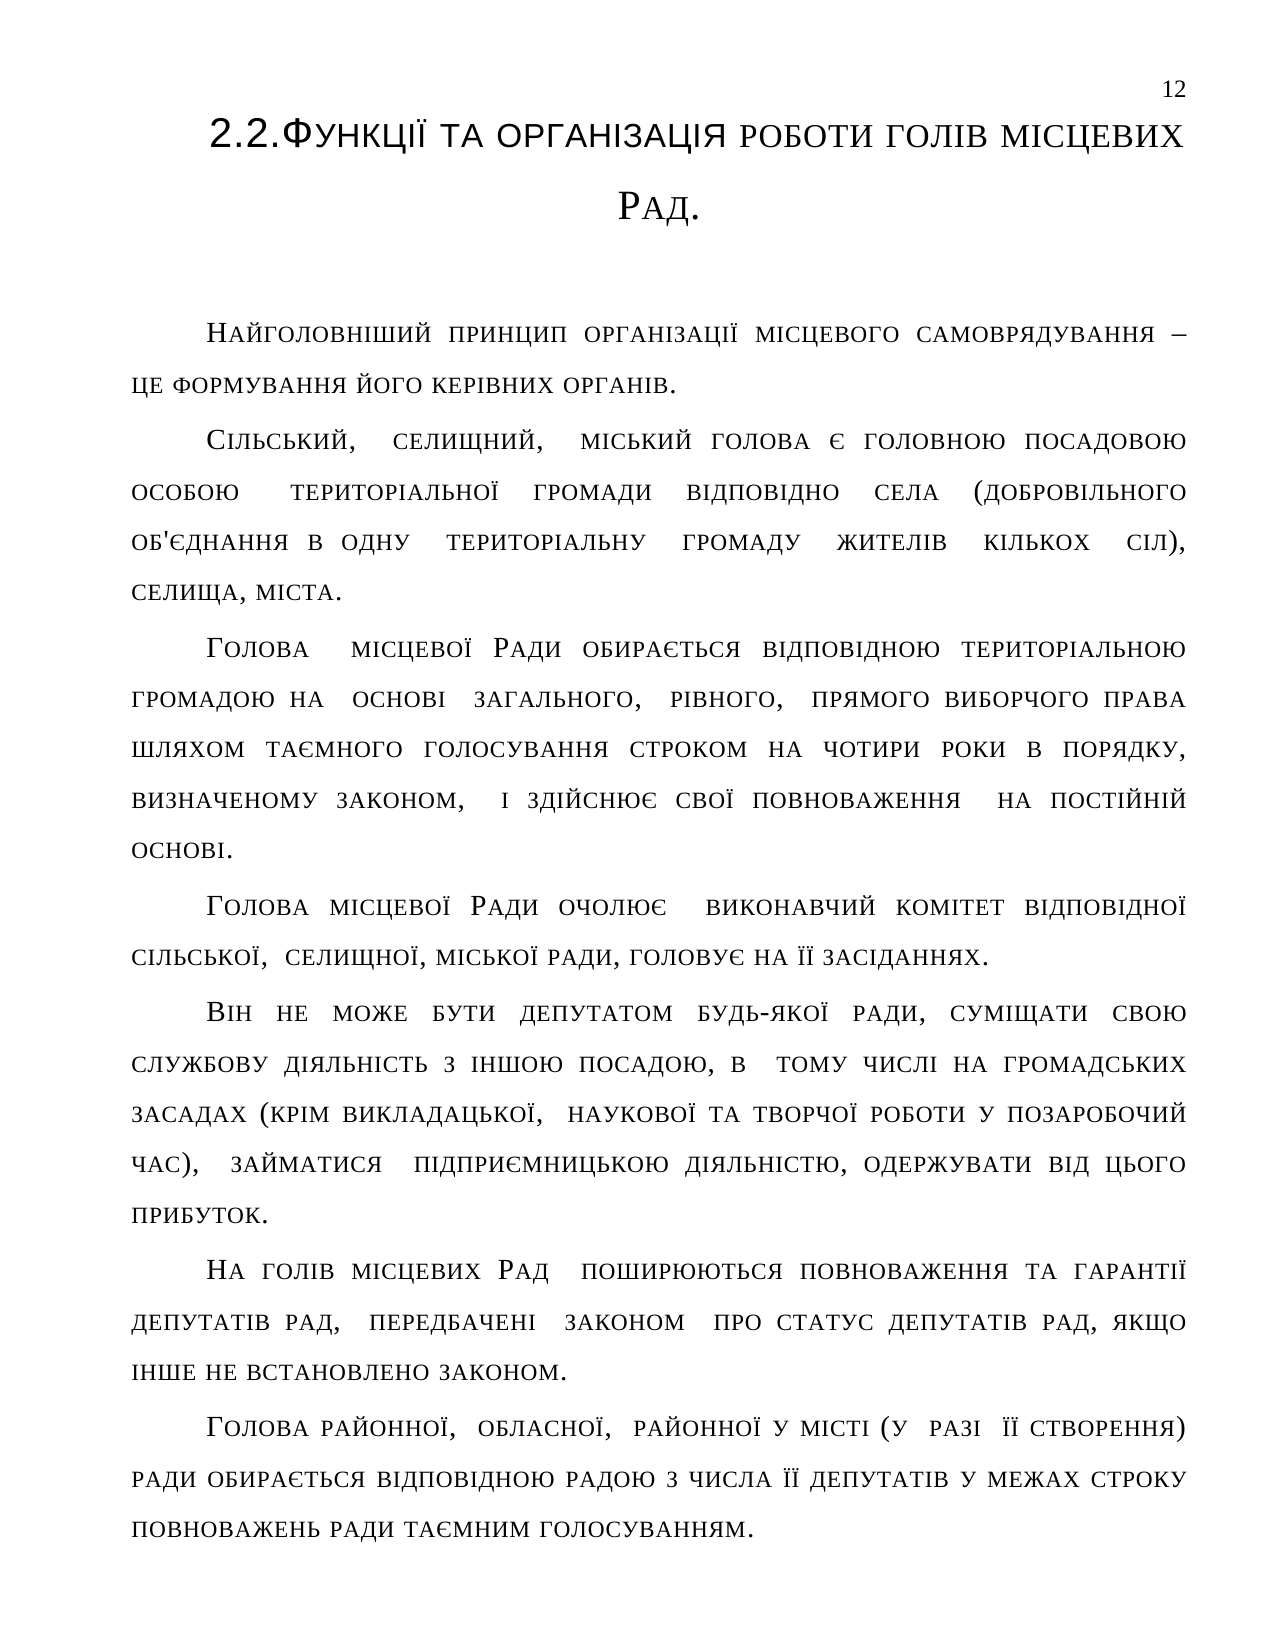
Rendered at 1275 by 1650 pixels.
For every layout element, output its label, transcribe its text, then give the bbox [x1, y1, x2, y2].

text Сільський, селищний, міський голова є головною посадовою особою територіальної громади відповідно села (добровільного об'єднання в одну територіальну громаду жителів кількох сіл), селища, міста. [131, 422, 1186, 607]
text Голова місцевої Ради обирається відповідною територіальною громадою на основі загального, рівного, прямого виборчого права шляхом таємного голосування строком на чотири роки в порядку, визначеному законом, і здійснює свої повноваження на постійній основі. [131, 630, 1186, 864]
text Найголовніший принцип організації місцевого самоврядування – це формування його керівних органів. [131, 315, 1186, 399]
text На голів місцевих Рад поширюються повноваження та гарантії депутатів рад, передбачені законом про статус депутатів рад, якщо інше не встановлено законом. [131, 1252, 1186, 1386]
text Голова місцевої Ради очолює виконавчий комітет відповідної сільської, селищної, міської ради, головує на її засіданнях. [131, 888, 1186, 971]
text Він не може бути депутатом будь-якої ради, суміщати свою службову діяльність з іншою посадою, в тому числі на громадських засадах (крім викладацької, наукової та творчої роботи у позаробочий час), займатися підприємницькою діяльністю, одержувати від цього прибуток. [131, 994, 1186, 1229]
text 2.2.Функції та організація роботи голів місцевих Рад. [131, 109, 1186, 229]
text Голова районної, обласної, районної у місті (у разі її створення) ради обирається відповідною радою з числа її депутатів у межах строку повноважень ради таємним голосуванням. [131, 1409, 1186, 1544]
